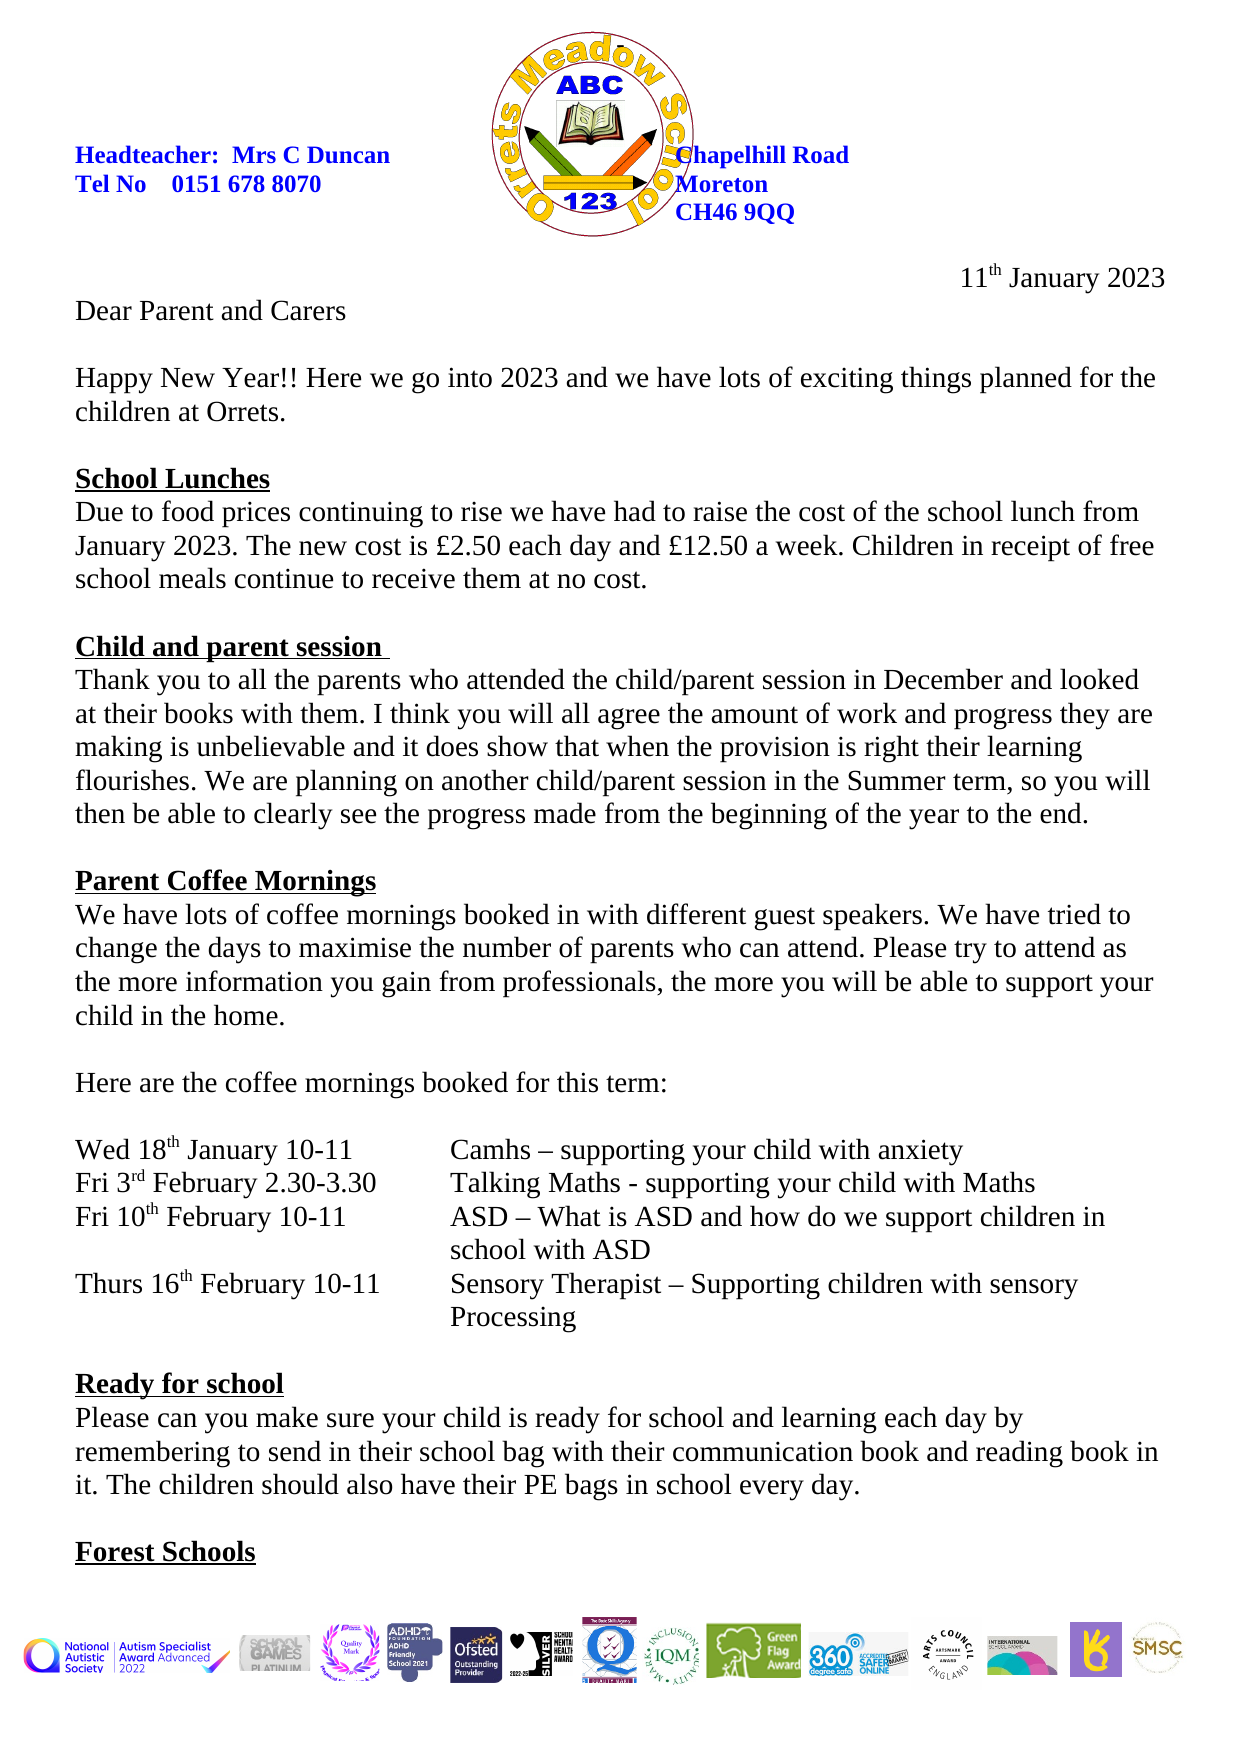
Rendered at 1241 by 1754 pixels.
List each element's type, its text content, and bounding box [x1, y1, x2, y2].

text Parent Coffee Mornings [75, 863, 1165, 897]
picture [491, 31, 694, 237]
picture [510, 1632, 573, 1676]
text Here are the coffee mornings booked for this term: [75, 1065, 1165, 1098]
picture [640, 1598, 801, 1683]
picture [813, 1649, 849, 1666]
picture [238, 1635, 310, 1670]
picture [910, 1617, 983, 1690]
picture [23, 1638, 230, 1673]
text Ready for school [75, 1367, 1165, 1400]
picture [1068, 1622, 1122, 1676]
text Processing [75, 1299, 1165, 1333]
picture [580, 1617, 636, 1681]
picture [985, 1636, 1058, 1674]
text Please can you make sure your child is ready for school and learning each day by remembering to send in their school bag with their communication book and reading book in it. The children should also have their PE bags in school every day. [75, 1400, 1165, 1501]
picture [386, 1623, 443, 1680]
text School Lunches [75, 461, 1165, 494]
text Wed 18th January 10-11 Camhs – supporting your child with anxiety [75, 1132, 1165, 1165]
text Fri 3rd February 2.30-3.30 Talking Maths - supporting your child with Maths [75, 1165, 1165, 1199]
text We have lots of coffee mornings booked in with different guest speakers. We have tried to change the days to maximise the number of parents who can attend. Please try to attend as the more information you gain from professionals, the more you will be able to support your child in the home. [75, 897, 1165, 1031]
picture [1123, 1617, 1187, 1675]
text Thurs 16th February 10-11 Sensory Therapist – Supporting children with sensory [75, 1266, 1165, 1299]
picture [448, 1627, 502, 1681]
text 11th January 2023 [450, 260, 1165, 293]
text Forest Schools [75, 1534, 1165, 1568]
picture [320, 1624, 380, 1681]
text Fri 10th February 10-11 ASD – What is ASD and how do we support children in [75, 1199, 1165, 1232]
text school with ASD [375, 1232, 1165, 1266]
picture [808, 1632, 909, 1676]
text Thank you to all the parents who attended the child/parent session in December and looked at their books with them. I think you will all agree the amount of work and progress they are making is unbelievable and it does show that when the provision is right their learning flourishes. We are planning on another child/parent session in the Summer term, so you will then be able to clearly see the progress made from the beginning of the year to the end. [75, 662, 1165, 830]
text Due to food prices continuing to rise we have had to raise the cost of the school lunch from January 2023. The new cost is £2.50 each day and £12.50 a week. Children in receipt of free school meals continue to receive them at no cost. [75, 494, 1165, 595]
text Happy New Year!! Here we go into 2023 and we have lots of exciting things planned for the children at Orrets. [75, 360, 1165, 427]
text Dear Parent and Carers [75, 293, 1165, 327]
picture [826, 1670, 834, 1676]
text Child and parent session [75, 629, 1165, 662]
